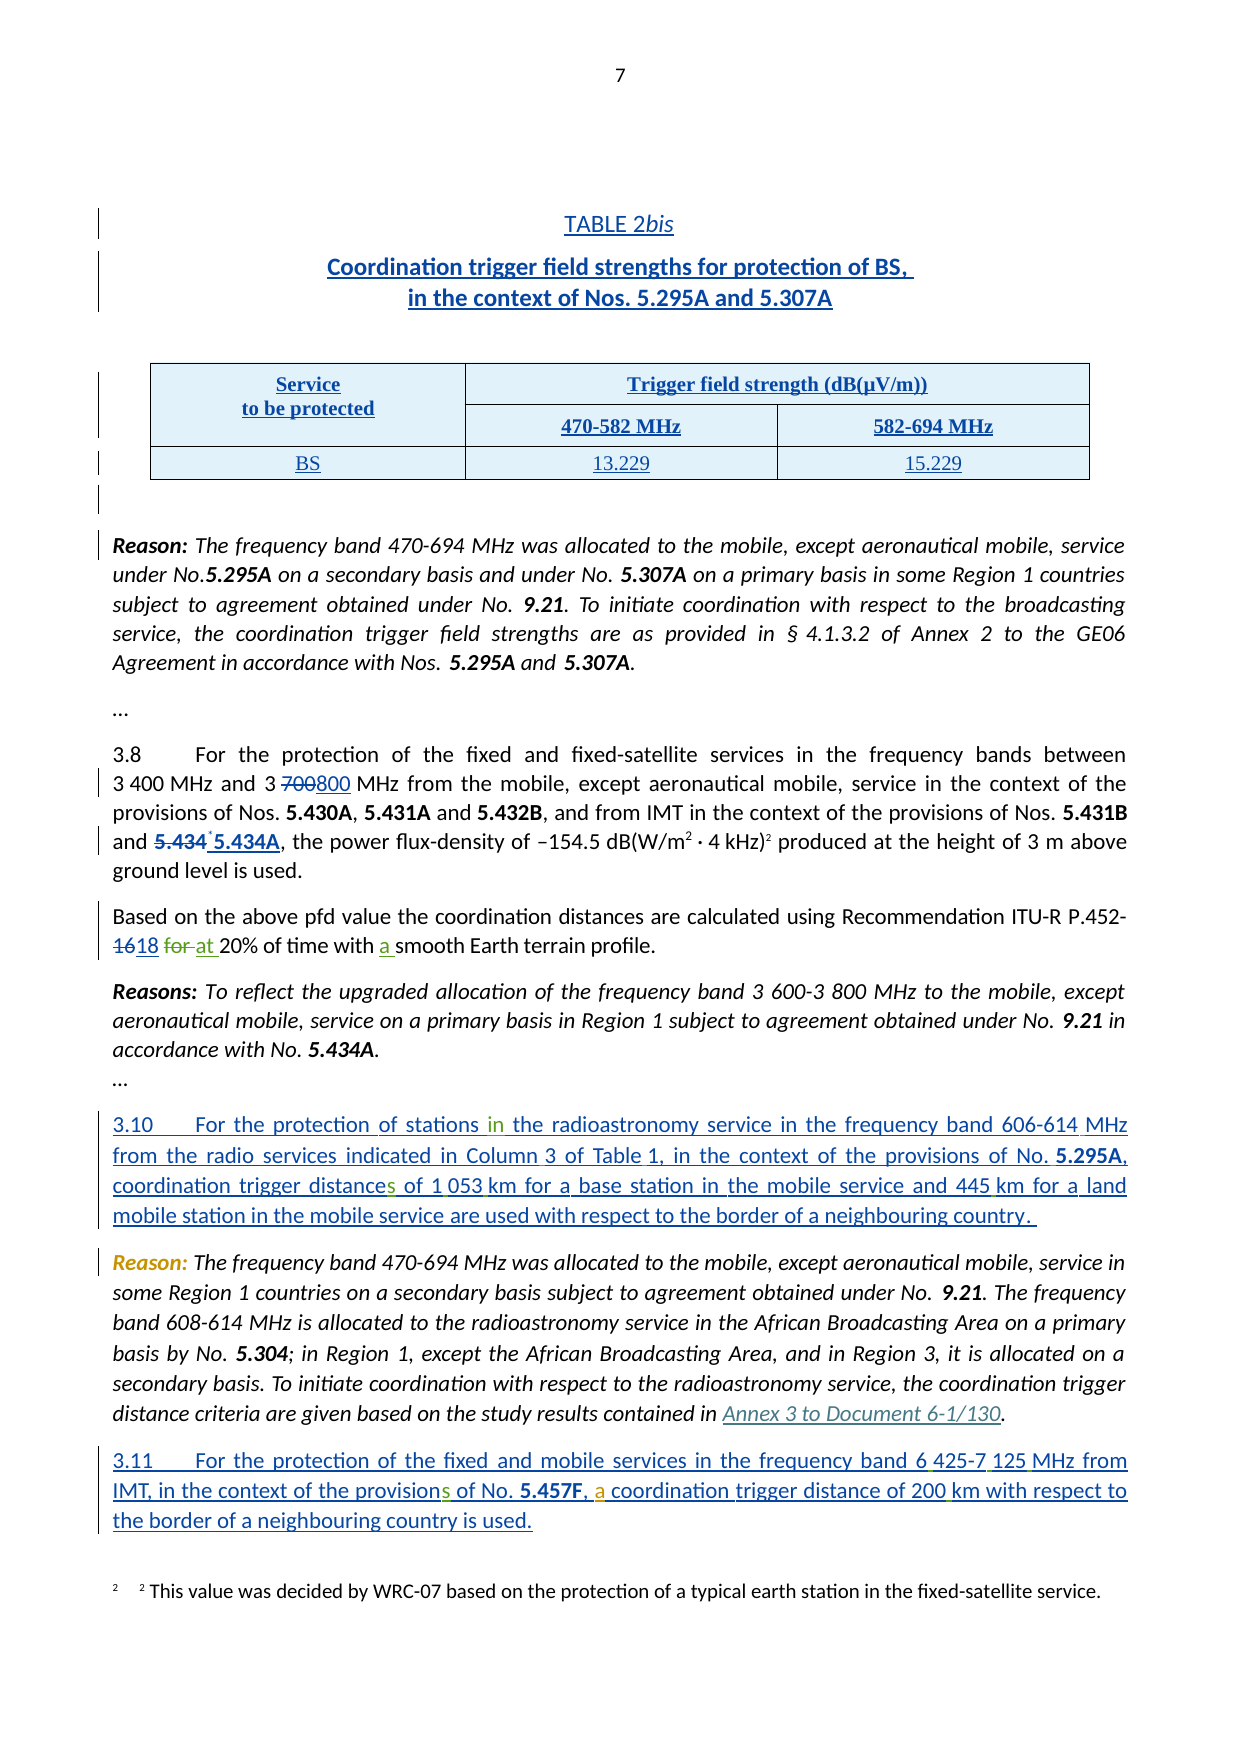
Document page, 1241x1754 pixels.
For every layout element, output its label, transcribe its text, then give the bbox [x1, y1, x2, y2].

text Reasons: To reflect the upgraded allocation of the frequency band 3 600-3 800 MHz to the mobile, except aeronautical mobile, service on a primary basis in Region 1 subject to agreement obtained under No. 9.21 in accordance with No. 5.434A. [112, 976, 1128, 1064]
text Reason: The frequency band 470-694 MHz was allocated to the mobile, except aeronautical mobile, service under No.5.295A on a secondary basis and under No. 5.307A on a primary basis in some Region 1 countries subject to agreement obtained under No. 9.21. To initiate coordination with respect to the broadcasting service, the coordination trigger field strengths are as provided in § 4.1.3.2 of Annex 2 to the GE06 Agreement in accordance with Nos. 5.295A and 5.307A. [112, 530, 1128, 676]
text 3.8 For the protection of the fixed and fixed-satellite services in the frequency bands between 3 400 MHz and 3 MHz from the mobile, except aeronautical mobile, service in the context of the provisions of Nos. 5.430A, 5.431A and 5.432B, and from IMT in the context of the provisions of Nos. 5.431B and , the power flux-density of –154.5 dB(W/m2 · 4 kHz)2 produced at the height of 3 m above ground level is used. [112, 739, 1128, 884]
text … [112, 693, 1128, 722]
text … [112, 1064, 1128, 1092]
text Reason: The frequency band 470-694 MHz was allocated to the mobile, except aeronautical mobile, service in some Region 1 countries on a secondary basis subject to agreement obtained under No. 9.21. The frequency band 608-614 MHz is allocated to the radioastronomy service in the African Broadcasting Area on a primary basis by No. 5.304; in Region 1, except the African Broadcasting Area, and in Region 3, it is allocated on a secondary basis. To initiate coordination with respect to the radioastronomy service, the coordination trigger distance criteria are given based on the study results contained in Annex 3 to Document 6-1/130. [112, 1248, 1128, 1427]
text Based on the above pfd value the coordination distances are calculated using Recommendation ITU-R P.452- 20% of time with smooth Earth terrain profile. [112, 901, 1128, 959]
